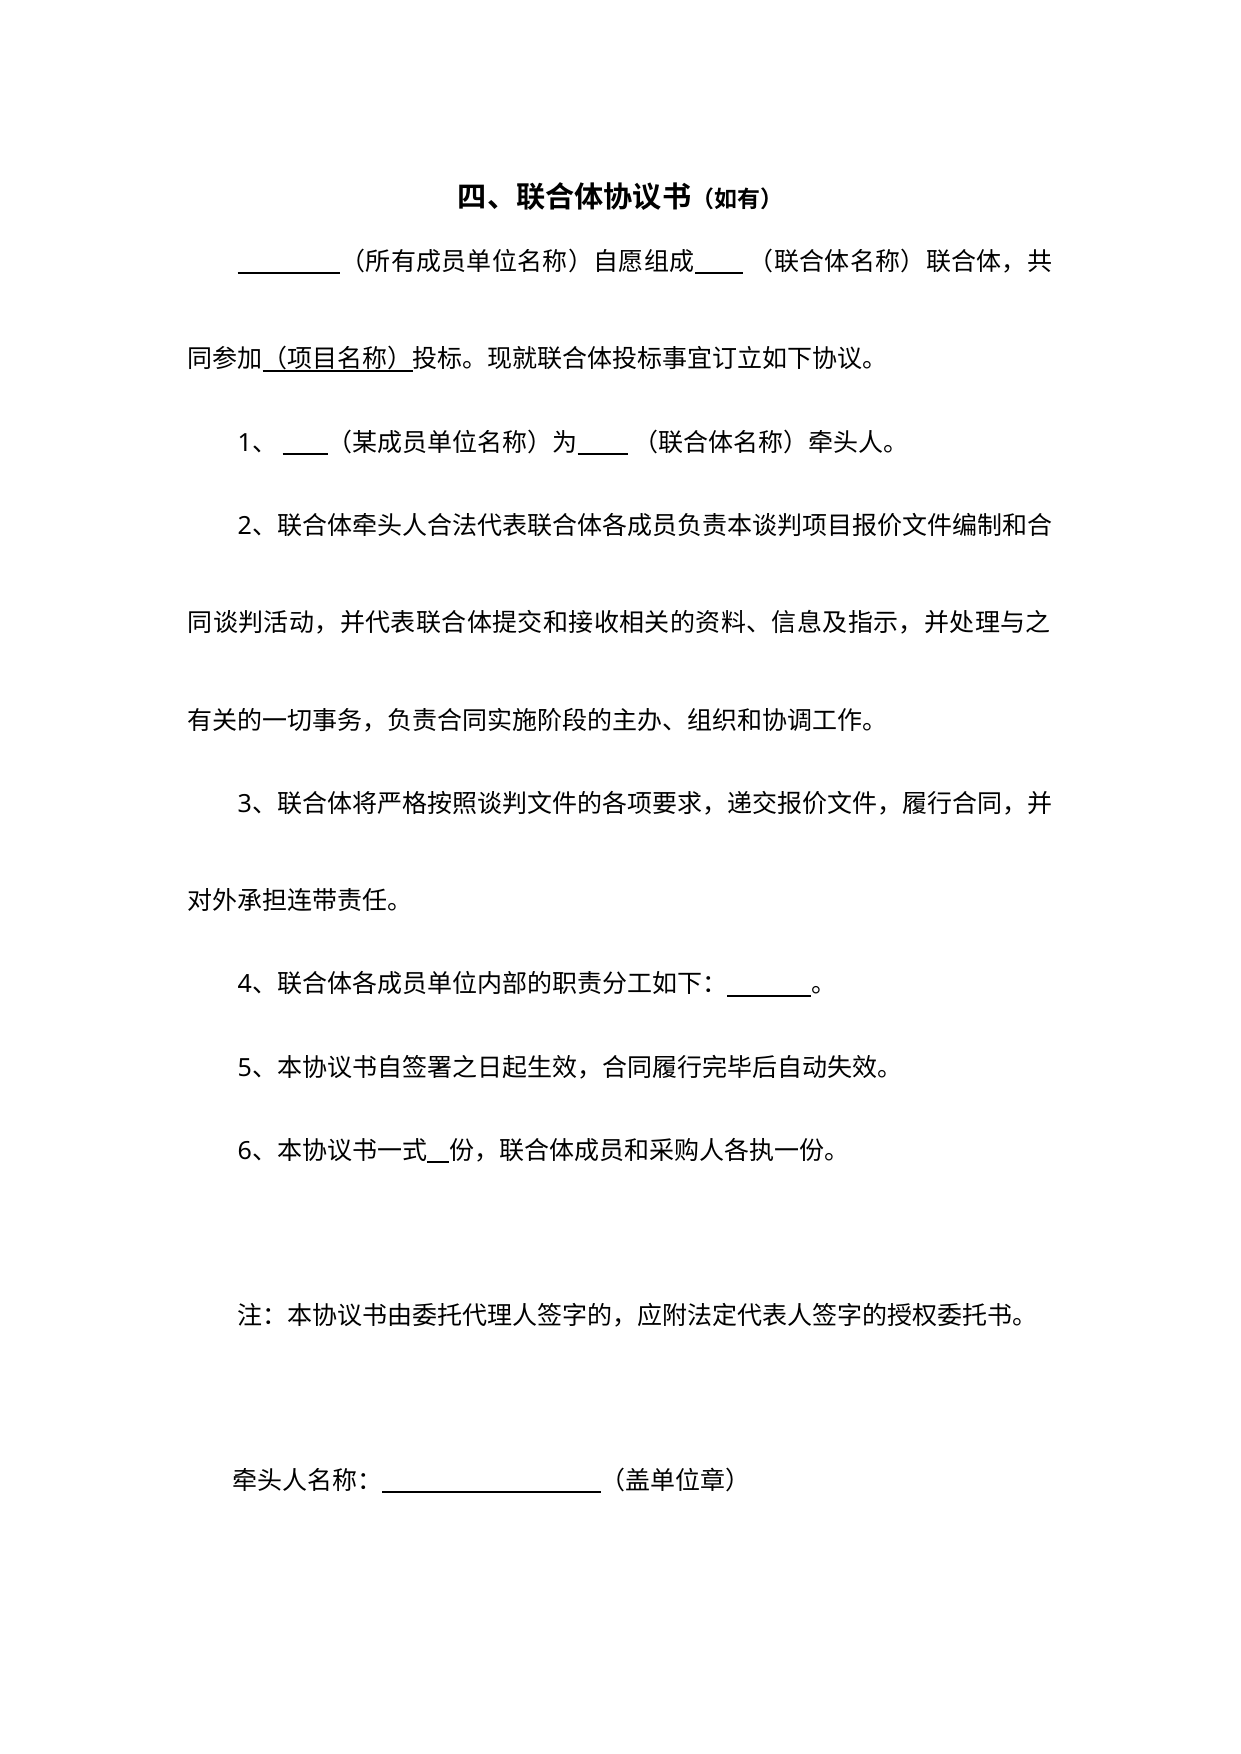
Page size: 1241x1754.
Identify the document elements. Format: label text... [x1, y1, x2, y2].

text 2、联合体牵头人合法代表联合体各成员负责本谈判项目报价文件编制和合同谈判活动，并代表联合体提交和接收相关的资料、信息及指示，并处理与之有关的一切事务，负责合同实施阶段的主办、组织和协调工作。 [187, 491, 1053, 751]
text 注：本协议书由委托代理人签字的，应附法定代表人签字的授权委托书。 [187, 1281, 1053, 1346]
text 四、联合体协议书（如有） [187, 162, 1053, 227]
text 3、联合体将严格按照谈判文件的各项要求，递交报价文件，履行合同，并对外承担连带责任。 [187, 769, 1053, 931]
text 5、本协议书自签署之日起生效，合同履行完毕后自动失效。 [187, 1033, 1053, 1098]
text 牵头人名称： （盖单位章） [187, 1446, 1053, 1511]
text 4、联合体各成员单位内部的职责分工如下： 。 [187, 949, 1053, 1014]
text 1、 （某成员单位名称）为 （联合体名称）牵头人。 [187, 408, 1053, 473]
text 6、本协议书一式 份，联合体成员和采购人各执一份。 [187, 1116, 1053, 1181]
text （所有成员单位名称）自愿组成 （联合体名称）联合体，共同参加（项目名称）投标。现就联合体投标事宜订立如下协议。 [187, 227, 1053, 389]
